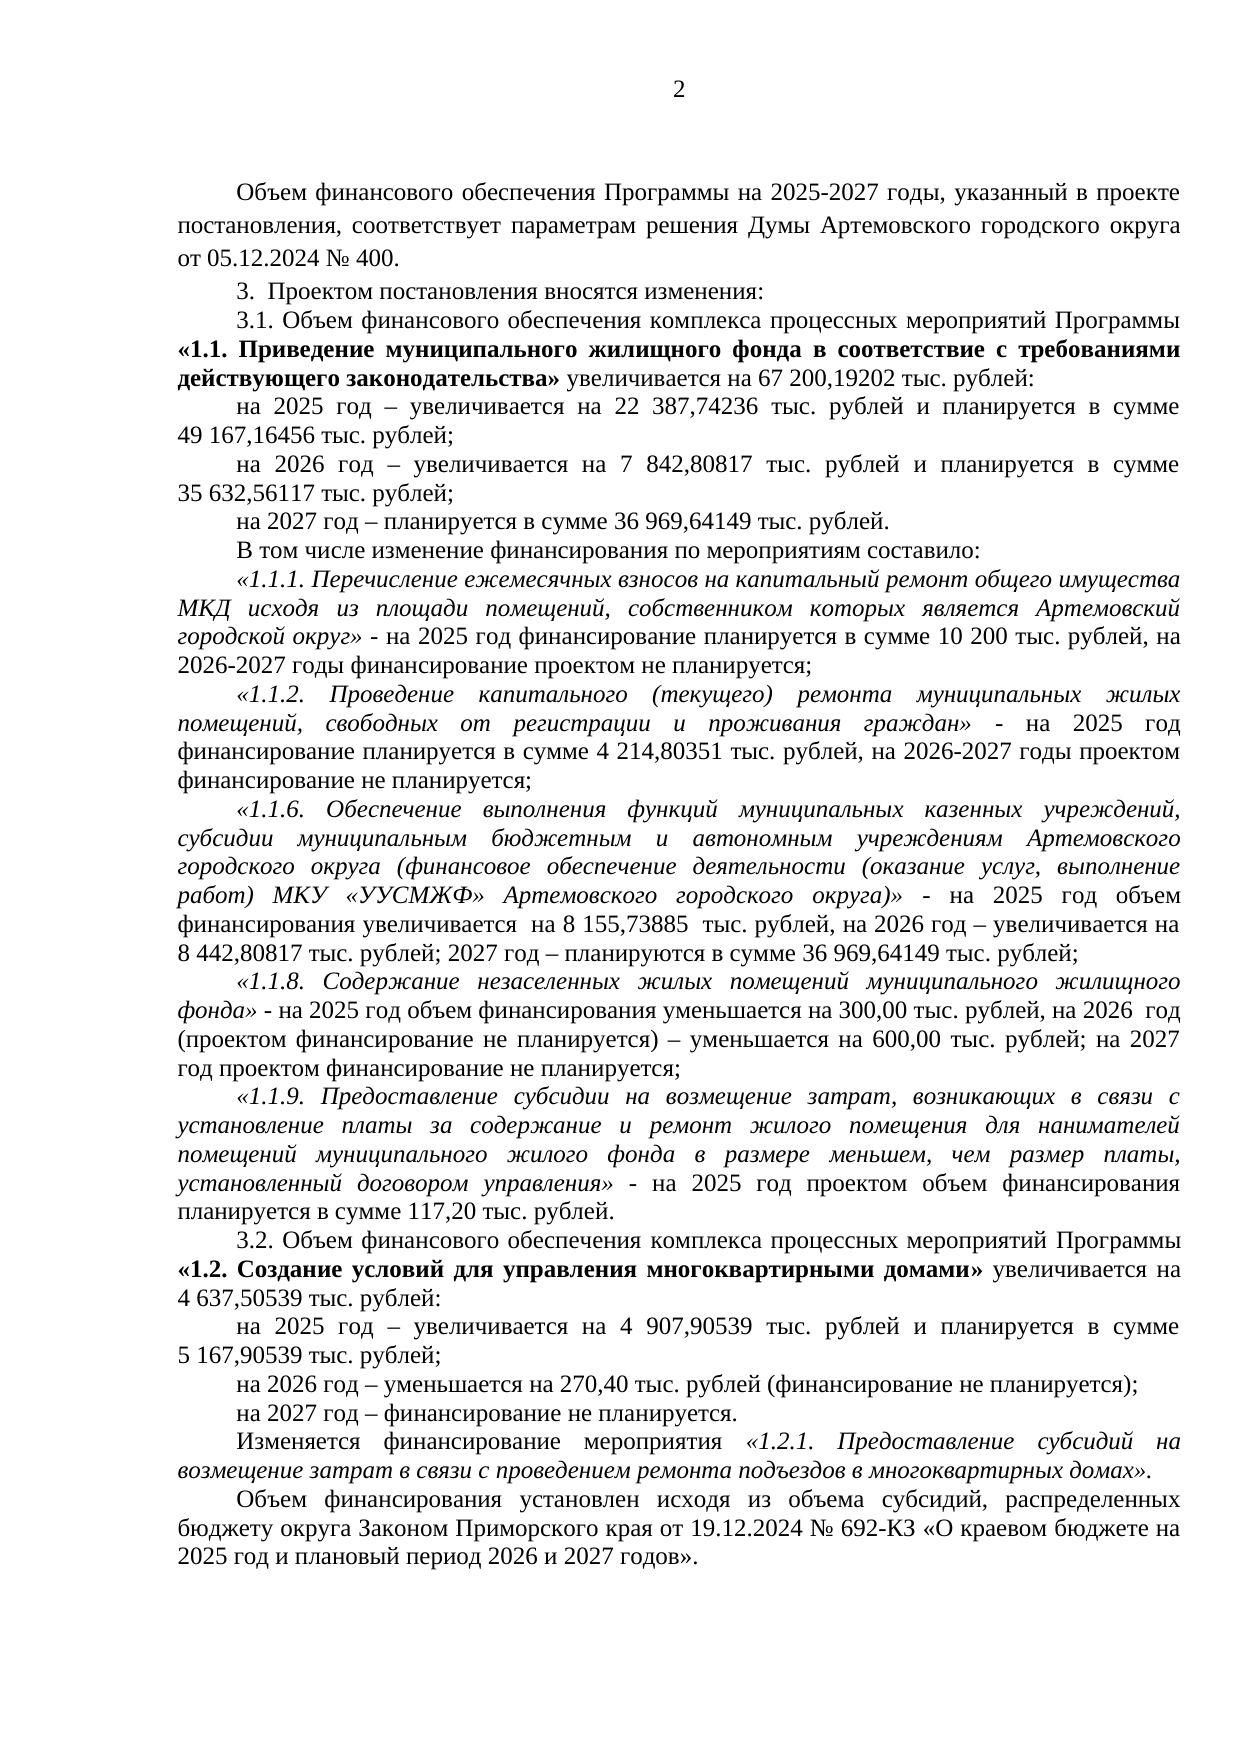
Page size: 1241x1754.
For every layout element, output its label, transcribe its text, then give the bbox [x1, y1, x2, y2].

text 3.1. Объем финансового обеспечения комплекса процессных мероприятий Программы «1.1. Приведение муниципального жилищного фонда в соответствие с требованиями действующего законодательства» увеличивается на 67 200,19202 тыс. рублей: [177, 305, 1181, 391]
text на 2025 год – увеличивается на 4 907,90539 тыс. рублей и планируется в сумме 5 167,90539 тыс. рублей; [177, 1311, 1181, 1369]
text Объем финансового обеспечения Программы на 2025-2027 годы, указанный в проекте постановления, соответствует параметрам решения Думы Артемовского городского округа от 05.12.2024 № 400. [177, 177, 1181, 272]
text на 2027 год – финансирование не планируется. [177, 1398, 1181, 1426]
text 3. Проектом постановления вносятся изменения: [177, 276, 1181, 305]
text 3.2. Объем финансового обеспечения комплекса процессных мероприятий Программы «1.2. Создание условий для управления многоквартирными домами» увеличивается на 4 637,50539 тыс. рублей: [177, 1225, 1181, 1311]
text на 2025 год – увеличивается на 22 387,74236 тыс. рублей и планируется в сумме 49 167,16456 тыс. рублей; [177, 391, 1181, 449]
text «1.1.6. Обеспечение выполнения функций муниципальных казенных учреждений, субсидии муниципальным бюджетным и автономным учреждениям Артемовского городского округа (финансовое обеспечение деятельности (оказание услуг, выполнение работ) МКУ «УУСМЖФ» Артемовского городского округа)» - на 2025 год объем финансирования увеличивается на 8 155,73885 тыс. рублей, на 2026 год – увеличивается на 8 442,80817 тыс. рублей; 2027 год – планируются в сумме 36 969,64149 тыс. рублей; [177, 794, 1181, 966]
text «1.1.9. Предоставление субсидии на возмещение затрат, возникающих в связи с установление платы за содержание и ремонт жилого помещения для нанимателей помещений муниципального жилого фонда в размере меньшем, чем размер платы, установленный договором управления» - на 2025 год проектом объем финансирования планируется в сумме 117,20 тыс. рублей. [177, 1081, 1181, 1225]
text на 2026 год – уменьшается на 270,40 тыс. рублей (финансирование не планируется); [177, 1369, 1181, 1398]
text на 2027 год – планируется в сумме 36 969,64149 тыс. рублей. [177, 506, 1181, 535]
text «1.1.8. Содержание незаселенных жилых помещений муниципального жилищного фонда» - на 2025 год объем финансирования уменьшается на 300,00 тыс. рублей, на 2026 год (проектом финансирование не планируется) – уменьшается на 600,00 тыс. рублей; на 2027 год проектом финансирование не планируется; [177, 966, 1181, 1081]
text В том числе изменение финансирования по мероприятиям составило: [177, 535, 1181, 564]
text «1.1.1. Перечисление ежемесячных взносов на капитальный ремонт общего имущества МКД исходя из площади помещений, собственником которых является Артемовский городской округ» - на 2025 год финансирование планируется в сумме 10 200 тыс. рублей, на 2026-2027 годы финансирование проектом не планируется; [177, 564, 1181, 679]
text «1.1.2. Проведение капитального (текущего) ремонта муниципальных жилых помещений, свободных от регистрации и проживания граждан» - на 2025 год финансирование планируется в сумме 4 214,80351 тыс. рублей, на 2026-2027 годы проектом финансирование не планируется; [177, 679, 1181, 794]
text Изменяется финансирование мероприятия «1.2.1. Предоставление субсидий на возмещение затрат в связи с проведением ремонта подъездов в многоквартирных домах». [177, 1426, 1181, 1484]
text на 2026 год – увеличивается на 7 842,80817 тыс. рублей и планируется в сумме 35 632,56117 тыс. рублей; [177, 449, 1181, 506]
text Объем финансирования установлен исходя из объема субсидий, распределенных бюджету округа Законом Приморского края от 19.12.2024 № 692-КЗ «О краевом бюджете на 2025 год и плановый период 2026 и 2027 годов». [177, 1484, 1181, 1570]
